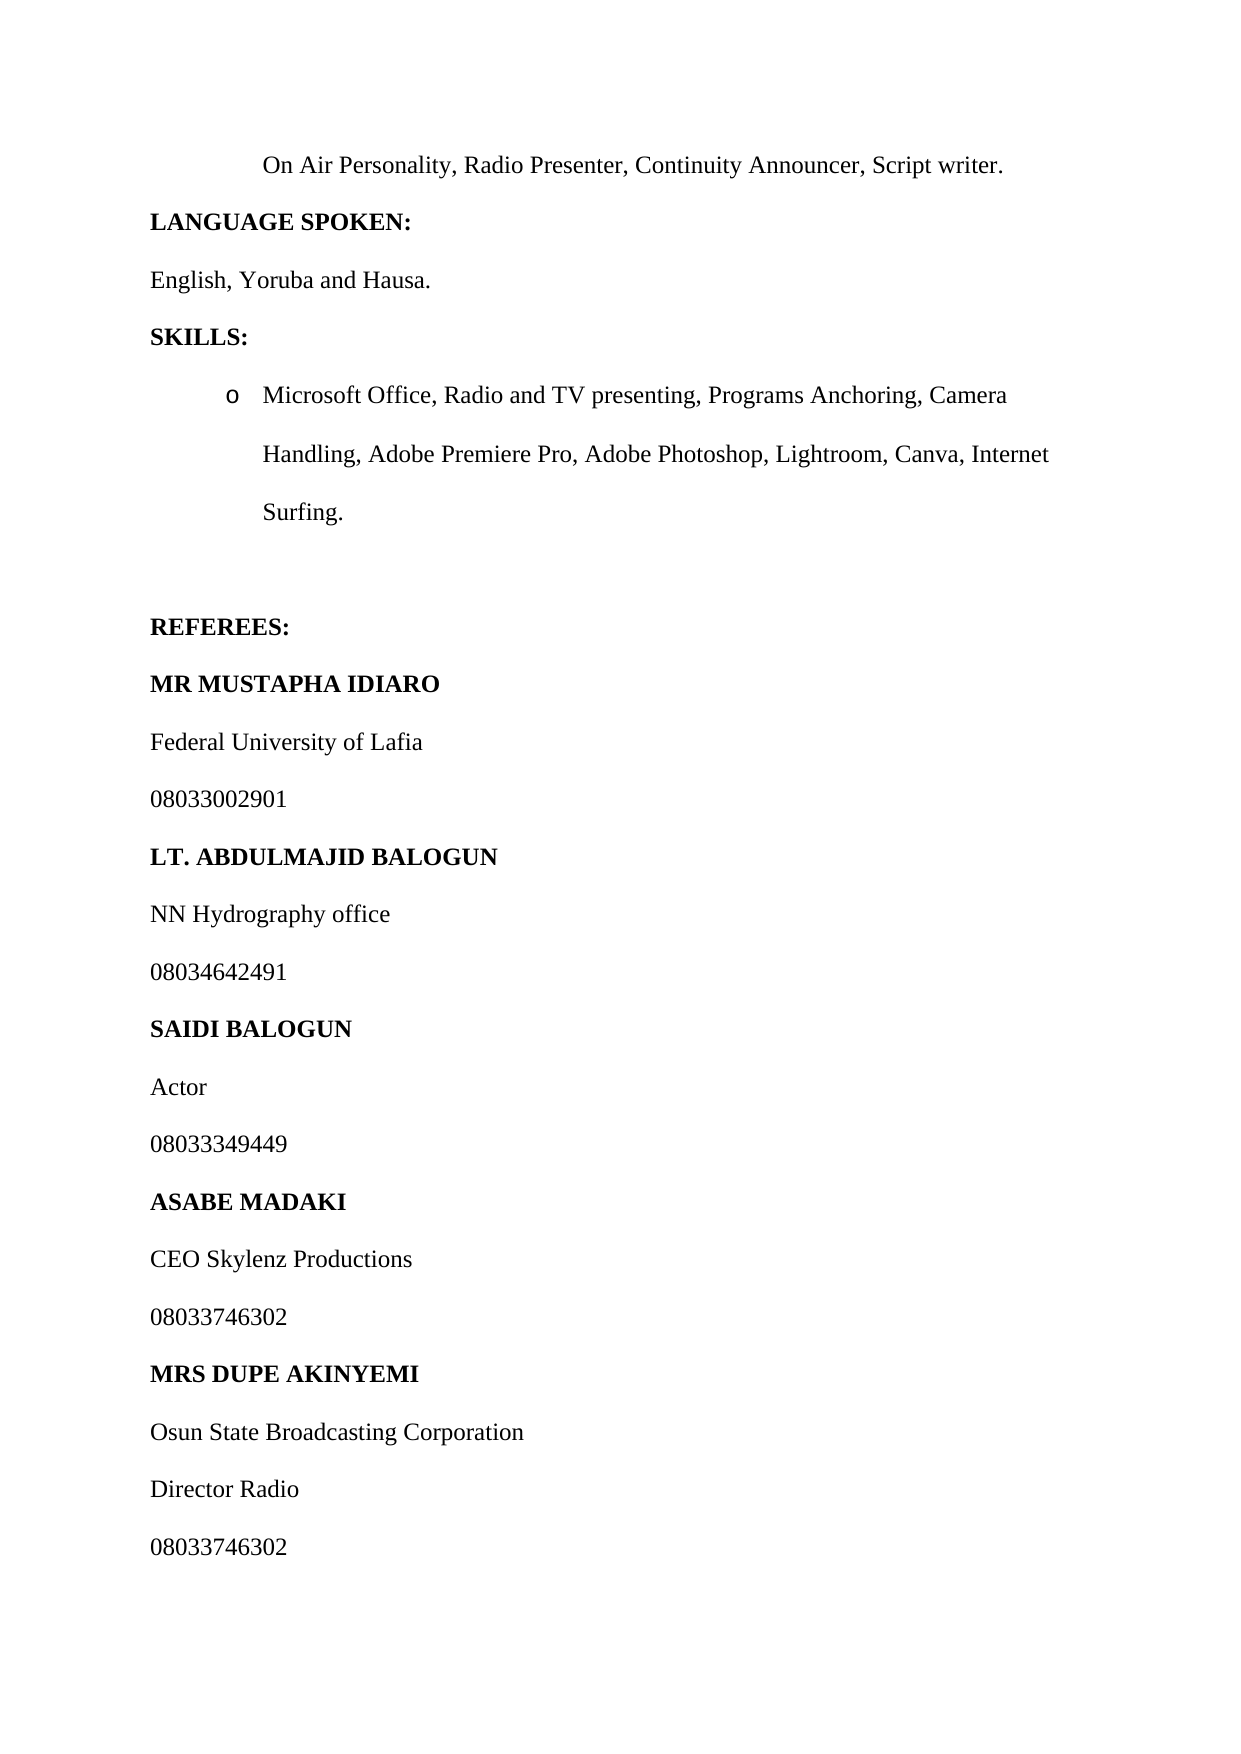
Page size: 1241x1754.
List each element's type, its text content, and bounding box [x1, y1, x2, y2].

text MRS DUPE AKINYEMI [150, 1359, 1090, 1388]
text LT. ABDULMAJID BALOGUN [150, 842, 1090, 871]
text NN Hydrography office [150, 899, 1090, 928]
text 08033002901 [150, 784, 1090, 813]
list On Air Personality, Radio Presenter, Continuity Announcer, Script writer. [262, 150, 1090, 179]
text English, Yoruba and Hausa. [150, 265, 1090, 294]
text ASABE MADAKI [150, 1187, 1090, 1216]
text 08033746302 [150, 1302, 1090, 1331]
text LANGUAGE SPOKEN: [150, 207, 1090, 236]
text Actor [150, 1072, 1090, 1101]
list Microsoft Office, Radio and TV presenting, Programs Anchoring, Camera Handling, Adobe Premiere Pro, Adobe Photoshop, Lightroom, Canva, Internet Surfing. [225, 380, 1090, 526]
text Osun State Broadcasting Corporation [150, 1417, 1090, 1446]
text Federal University of Lafia [150, 727, 1090, 756]
text 08034642491 [150, 957, 1090, 986]
text SAIDI BALOGUN [150, 1014, 1090, 1043]
text SKILLS: [150, 322, 1090, 351]
text CEO Skylenz Productions [150, 1244, 1090, 1273]
text Director Radio [150, 1474, 1090, 1503]
text MR MUSTAPHA IDIARO [150, 669, 1090, 698]
text REFEREES: [150, 612, 1090, 641]
text 08033349449 [150, 1129, 1090, 1158]
text 08033746302 [150, 1532, 1090, 1561]
